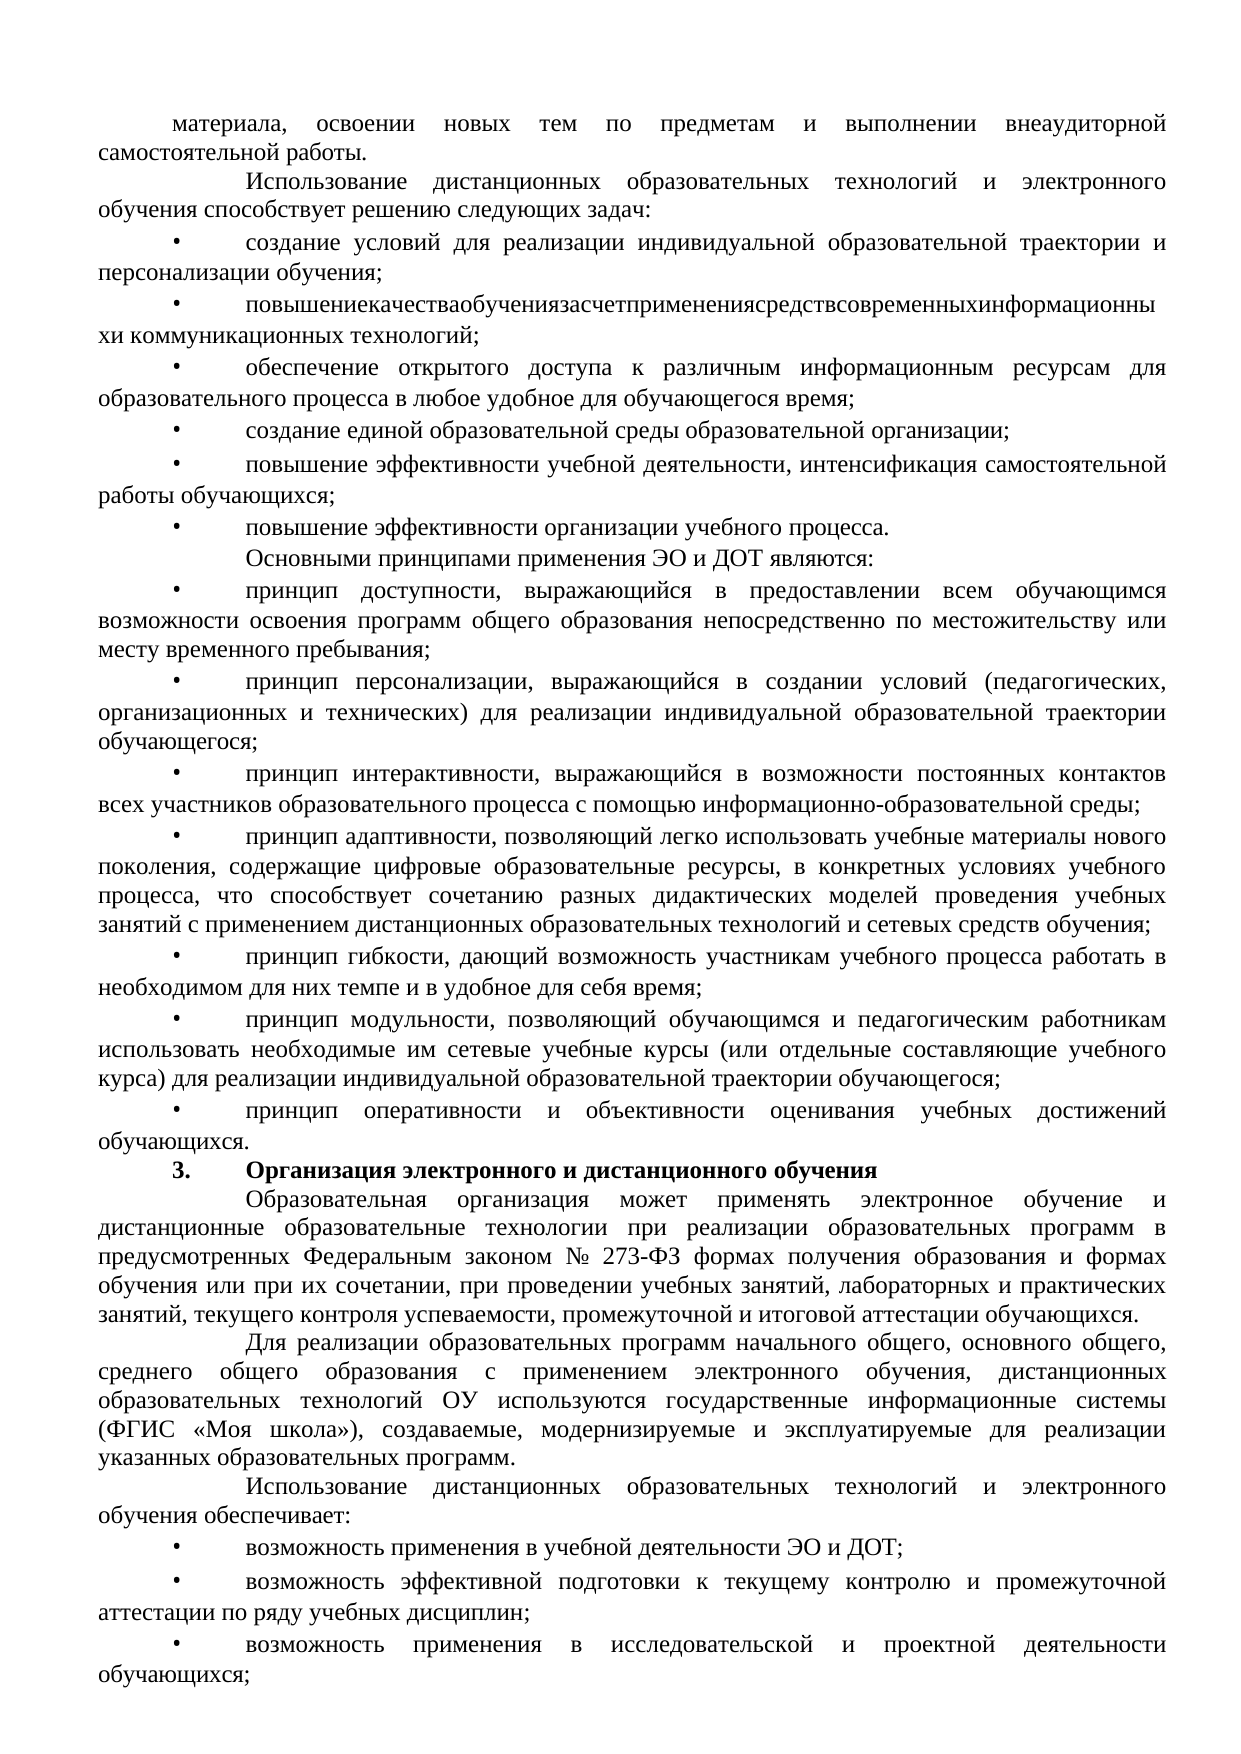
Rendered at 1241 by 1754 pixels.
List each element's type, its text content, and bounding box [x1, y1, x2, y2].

list принцип модульности, позволяющий обучающимся и педагогическим работникам использовать необходимые им сетевые учебные курсы (или отдельные составляющие учебного курса) для реализации индивидуальной образовательной траектории обучающегося; [98, 1001, 1167, 1092]
list Основными принципами применения ЭО и ДОТ являются: [98, 543, 1167, 571]
list принцип персонализации, выражающийся в создании условий (педагогических, организационных и технических) для реализации индивидуальной образовательной траектории обучающегося; [98, 663, 1167, 754]
list Образовательная организация может применять электронное обучение и дистанционные образовательные технологии при реализации образовательных программ в предусмотренных Федеральным законом № 273-ФЗ формах получения образования и формах обучения или при их сочетании, при проведении учебных занятий, лабораторных и практических занятий, текущего контроля успеваемости, промежуточной и итоговой аттестации обучающихся. [98, 1184, 1167, 1327]
list принцип адаптивности, позволяющий легко использовать учебные материалы нового поколения, содержащие цифровые образовательные ресурсы, в конкретных условиях учебного процесса, что способствует сочетанию разных дидактических моделей проведения учебных занятий с применением дистанционных образовательных технологий и сетевых средств обучения; [98, 817, 1167, 938]
list обеспечение открытого доступа к различным информационным ресурсам для образовательного процесса в любое удобное для обучающегося время; [98, 349, 1167, 412]
list повышениекачестваобучениязасчетприменениясредствсовременныхинформационныхи коммуникационных технологий; [98, 286, 1167, 349]
list возможность применения в учебной деятельности ЭО и ДОТ; [98, 1529, 1167, 1563]
list создание единой образовательной среды образовательной организации; [98, 412, 1167, 446]
list повышение эффективности учебной деятельности, интенсификация самостоятельной работы обучающихся; [98, 446, 1167, 509]
list принцип гибкости, дающий возможность участникам учебного процесса работать в необходимом для них темпе и в удобное для себя время; [98, 938, 1167, 1001]
list принцип оперативности и объективности оценивания учебных достижений обучающихся. [98, 1092, 1167, 1155]
list возможность эффективной подготовки к текущему контролю и промежуточной аттестации по ряду учебных дисциплин; [98, 1563, 1167, 1626]
list Использование дистанционных образовательных технологий и электронного обучения обеспечивает: [98, 1471, 1167, 1529]
list повышение эффективности организации учебного процесса. [98, 509, 1167, 543]
list возможность применения в исследовательской и проектной деятельности обучающихся; [98, 1626, 1167, 1688]
list принцип доступности, выражающийся в предоставлении всем обучающимся возможности освоения программ общего образования непосредственно по местожительству или месту временного пребывания; [98, 571, 1167, 663]
list Организация электронного и дистанционного обучения [98, 1155, 1167, 1184]
list Использование дистанционных образовательных технологий и электронного обучения способствует решению следующих задач: [98, 166, 1167, 223]
list Для реализации образовательных программ начального общего, основного общего, среднего общего образования с применением электронного обучения, дистанционных образовательных технологий ОУ используются государственные информационные системы (ФГИС «Моя школа»), создаваемые, модернизируемые и эксплуатируемые для реализации указанных образовательных программ. [98, 1327, 1167, 1471]
list создание условий для реализации индивидуальной образовательной траектории и персонализации обучения; [98, 223, 1167, 286]
list принцип интерактивности, выражающийся в возможности постоянных контактов всех участников образовательного процесса с помощью информационно-образовательной среды; [98, 754, 1167, 817]
text материала, освоении новых тем по предметам и выполнении внеаудиторной самостоятельной работы. [98, 108, 1167, 166]
